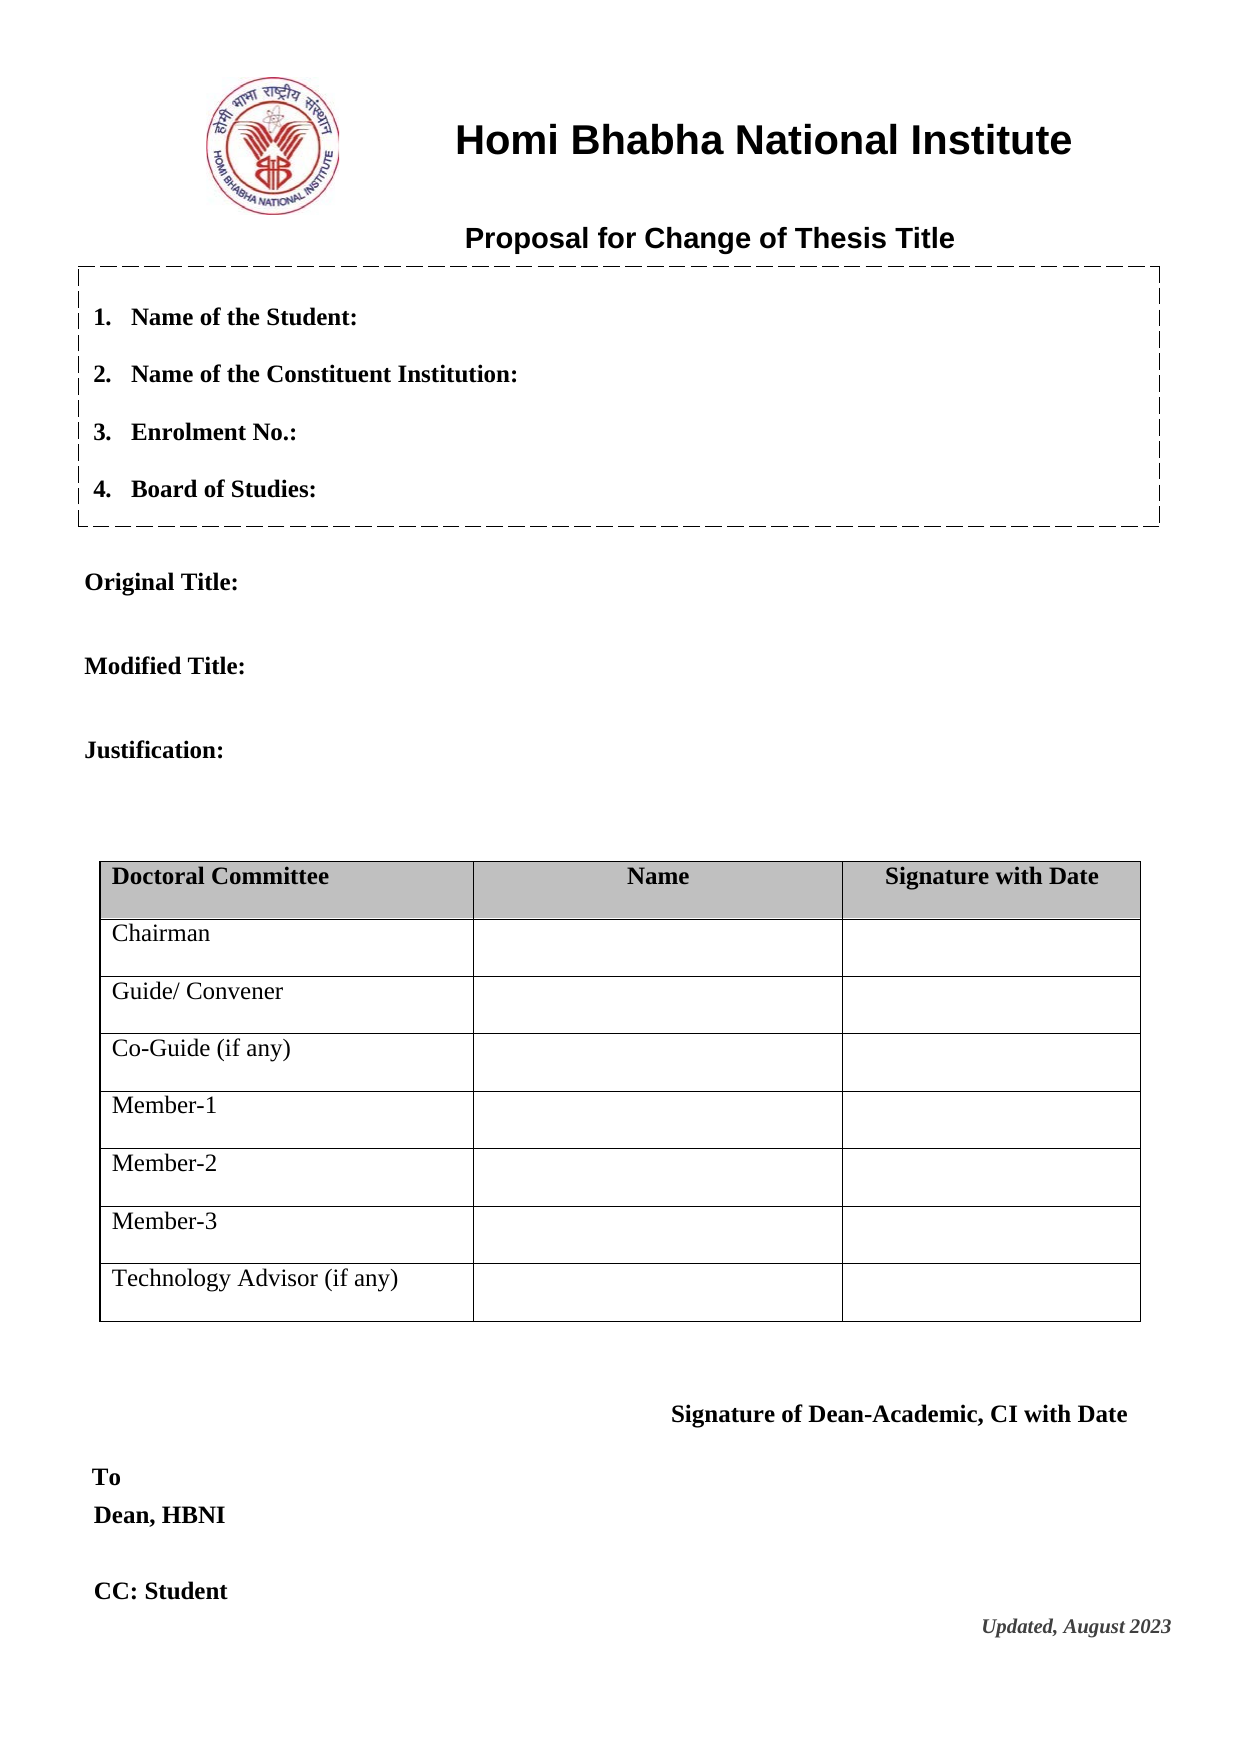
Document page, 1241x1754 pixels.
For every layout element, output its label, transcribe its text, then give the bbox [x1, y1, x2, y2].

table_cell [474, 1034, 842, 1091]
table_cell [474, 1264, 842, 1321]
table_cell [843, 1264, 1140, 1321]
table_cell [843, 977, 1140, 1033]
text To [67, 1462, 1171, 1491]
table_cell Member-2 [101, 1149, 473, 1206]
table_cell [843, 1207, 1140, 1263]
table_cell Chairman [101, 920, 473, 976]
text Signature of Dean-Academic, CI with Date [67, 1399, 1128, 1428]
table_cell [474, 1207, 842, 1263]
table_cell [474, 1149, 842, 1206]
picture [206, 77, 340, 215]
text Modified Title: [84, 651, 1171, 680]
table_cell Guide/ Convener [101, 977, 473, 1033]
table_header Doctoral Committee [101, 862, 473, 918]
table_header Name [474, 862, 842, 918]
text CC: Student [94, 1576, 1171, 1605]
table_cell [843, 1149, 1140, 1206]
text Updated, August 2023 [94, 1614, 1171, 1638]
text Justification: [84, 735, 1171, 764]
table_cell Member-1 [101, 1092, 473, 1148]
table_cell [474, 920, 842, 976]
table_cell [474, 977, 842, 1033]
table_cell [843, 1034, 1140, 1091]
table_cell [843, 1092, 1140, 1148]
table_header Signature with Date [843, 862, 1140, 918]
text Original Title: [84, 567, 1171, 596]
list Proposal for Change of Thesis Title [464, 221, 1171, 255]
table_cell [843, 920, 1140, 976]
table_cell [474, 1092, 842, 1148]
table_cell Co-Guide (if any) [101, 1034, 473, 1091]
text Dean, HBNI [94, 1500, 1171, 1529]
table_cell Member-3 [101, 1207, 473, 1263]
table_cell Technology Advisor (if any) [101, 1264, 473, 1321]
title Homi Bhabha National Institute [455, 115, 1171, 163]
